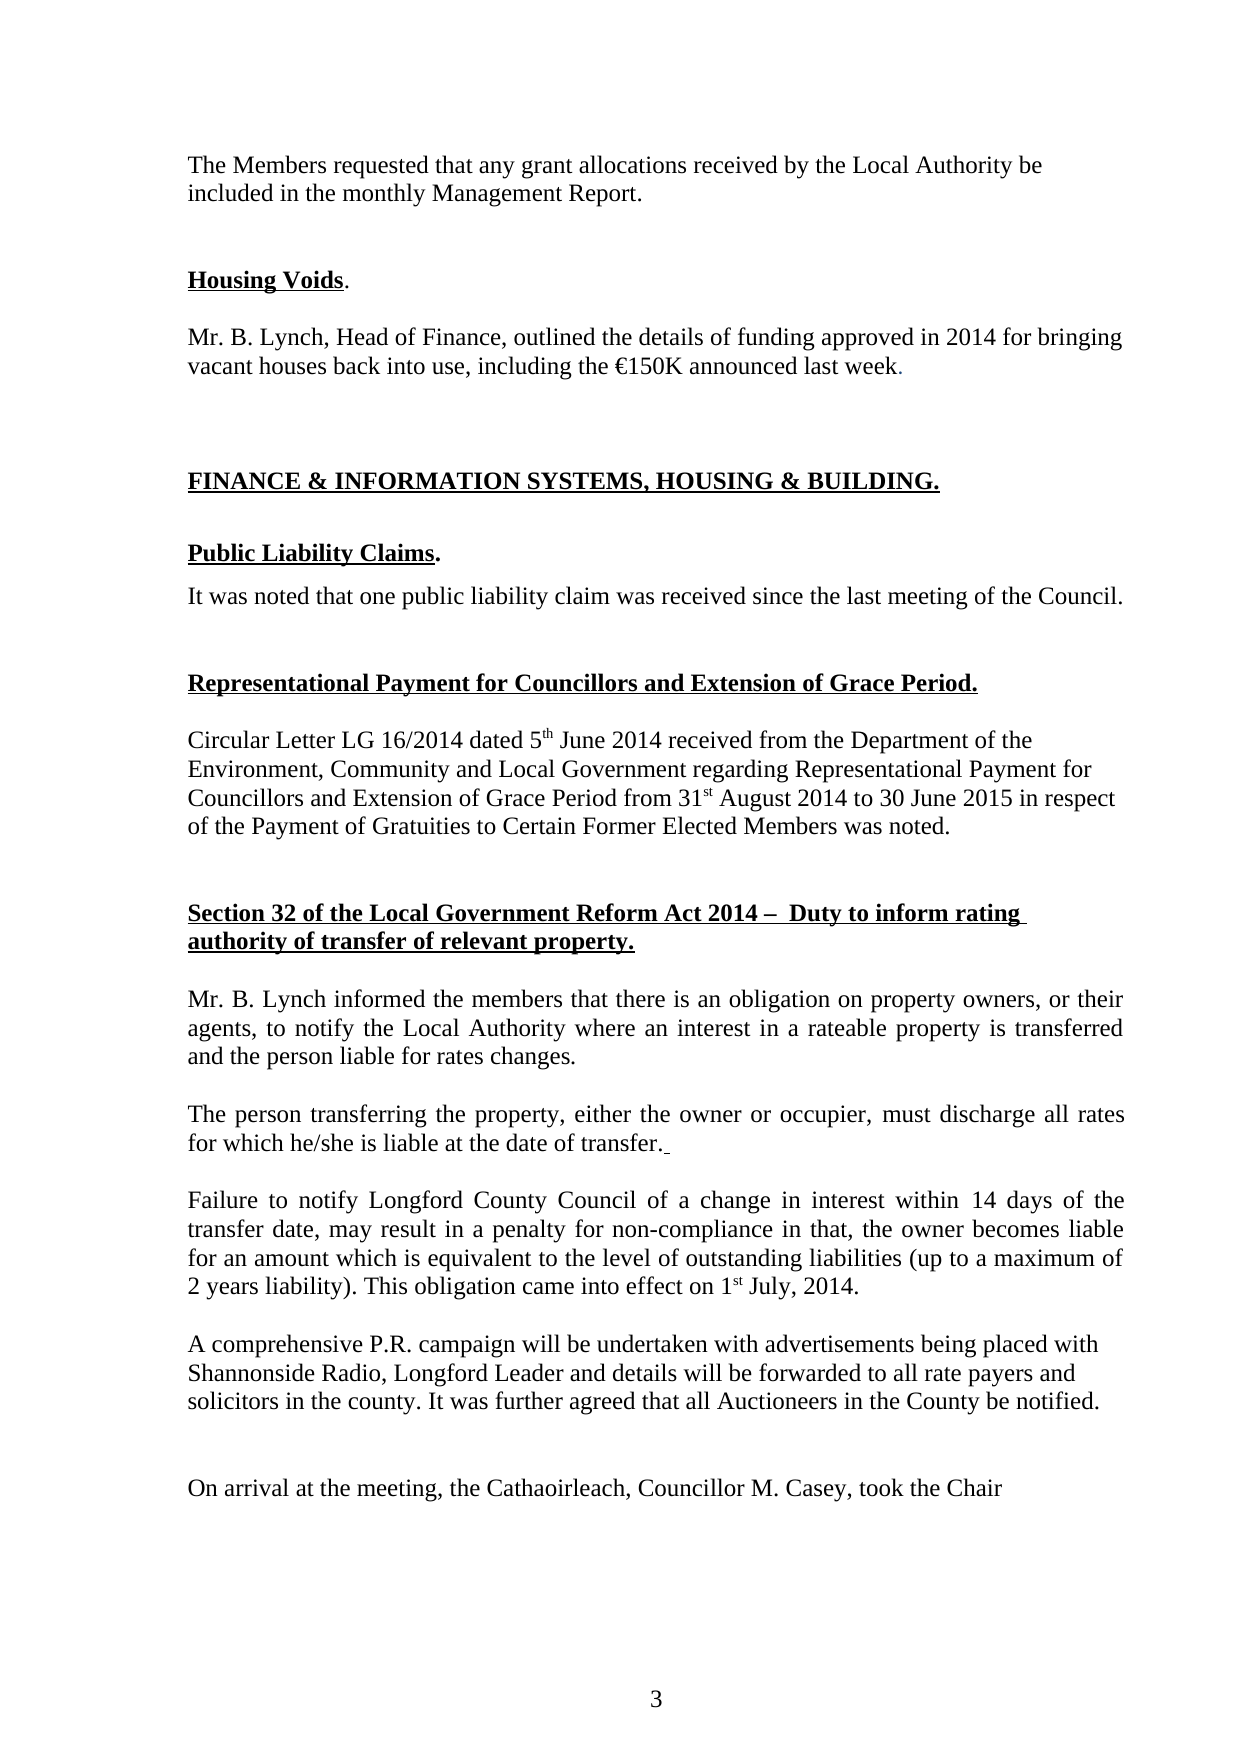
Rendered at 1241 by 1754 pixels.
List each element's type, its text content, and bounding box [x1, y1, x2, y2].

text Mr. B. Lynch informed the members that there is an obligation on property owners, or their agents, to notify the Local Authority where an interest in a rateable property is transferred and the person liable for rates changes. [187, 984, 1125, 1070]
text Representational Payment for Councillors and Extension of Grace Period. [187, 668, 1125, 696]
text Councillors and Extension of Grace Period from 31st August 2014 to 30 June 2015 in respect [187, 783, 1125, 811]
text On arrival at the meeting, the Cathaoirleach, Councillor M. Casey, took the Chair [187, 1473, 1125, 1501]
text FINANCE & INFORMATION SYSTEMS, HOUSING & BUILDING. [187, 466, 1125, 495]
text Public Liability Claims. [187, 538, 1125, 567]
text Failure to notify Longford County Council of a change in interest within 14 days of the transfer date, may result in a penalty for non-compliance in that, the owner becomes liable for an amount which is equivalent to the level of outstanding liabilities (up to a maximum of 2 years liability). This obligation came into effect on 1st July, 2014. [187, 1185, 1125, 1300]
text Circular Letter LG 16/2014 dated 5th June 2014 received from the Department of the [187, 725, 1125, 754]
text Housing Voids. [187, 265, 1125, 293]
text Section 32 of the Local Government Reform Act 2014 – Duty to inform rating authority of transfer of relevant property. [187, 898, 1125, 955]
text The Members requested that any grant allocations received by the Local Authority be included in the monthly Management Report. [187, 150, 1125, 207]
text The person transferring the property, either the owner or occupier, must discharge all rates for which he/she is liable at the date of transfer. [187, 1099, 1125, 1156]
text A comprehensive P.R. campaign will be undertaken with advertisements being placed with Shannonside Radio, Longford Leader and details will be forwarded to all rate payers and solicitors in the county. It was further agreed that all Auctioneers in the County be notified. [187, 1329, 1125, 1415]
text of the Payment of Gratuities to Certain Former Elected Members was noted. [187, 811, 1125, 840]
text Environment, Community and Local Government regarding Representational Payment for [187, 754, 1125, 783]
text Mr. B. Lynch, Head of Finance, outlined the details of funding approved in 2014 for bringing vacant houses back into use, including the €150K announced last week. [187, 322, 1125, 380]
text It was noted that one public liability claim was received since the last meeting of the Council. [187, 581, 1125, 610]
